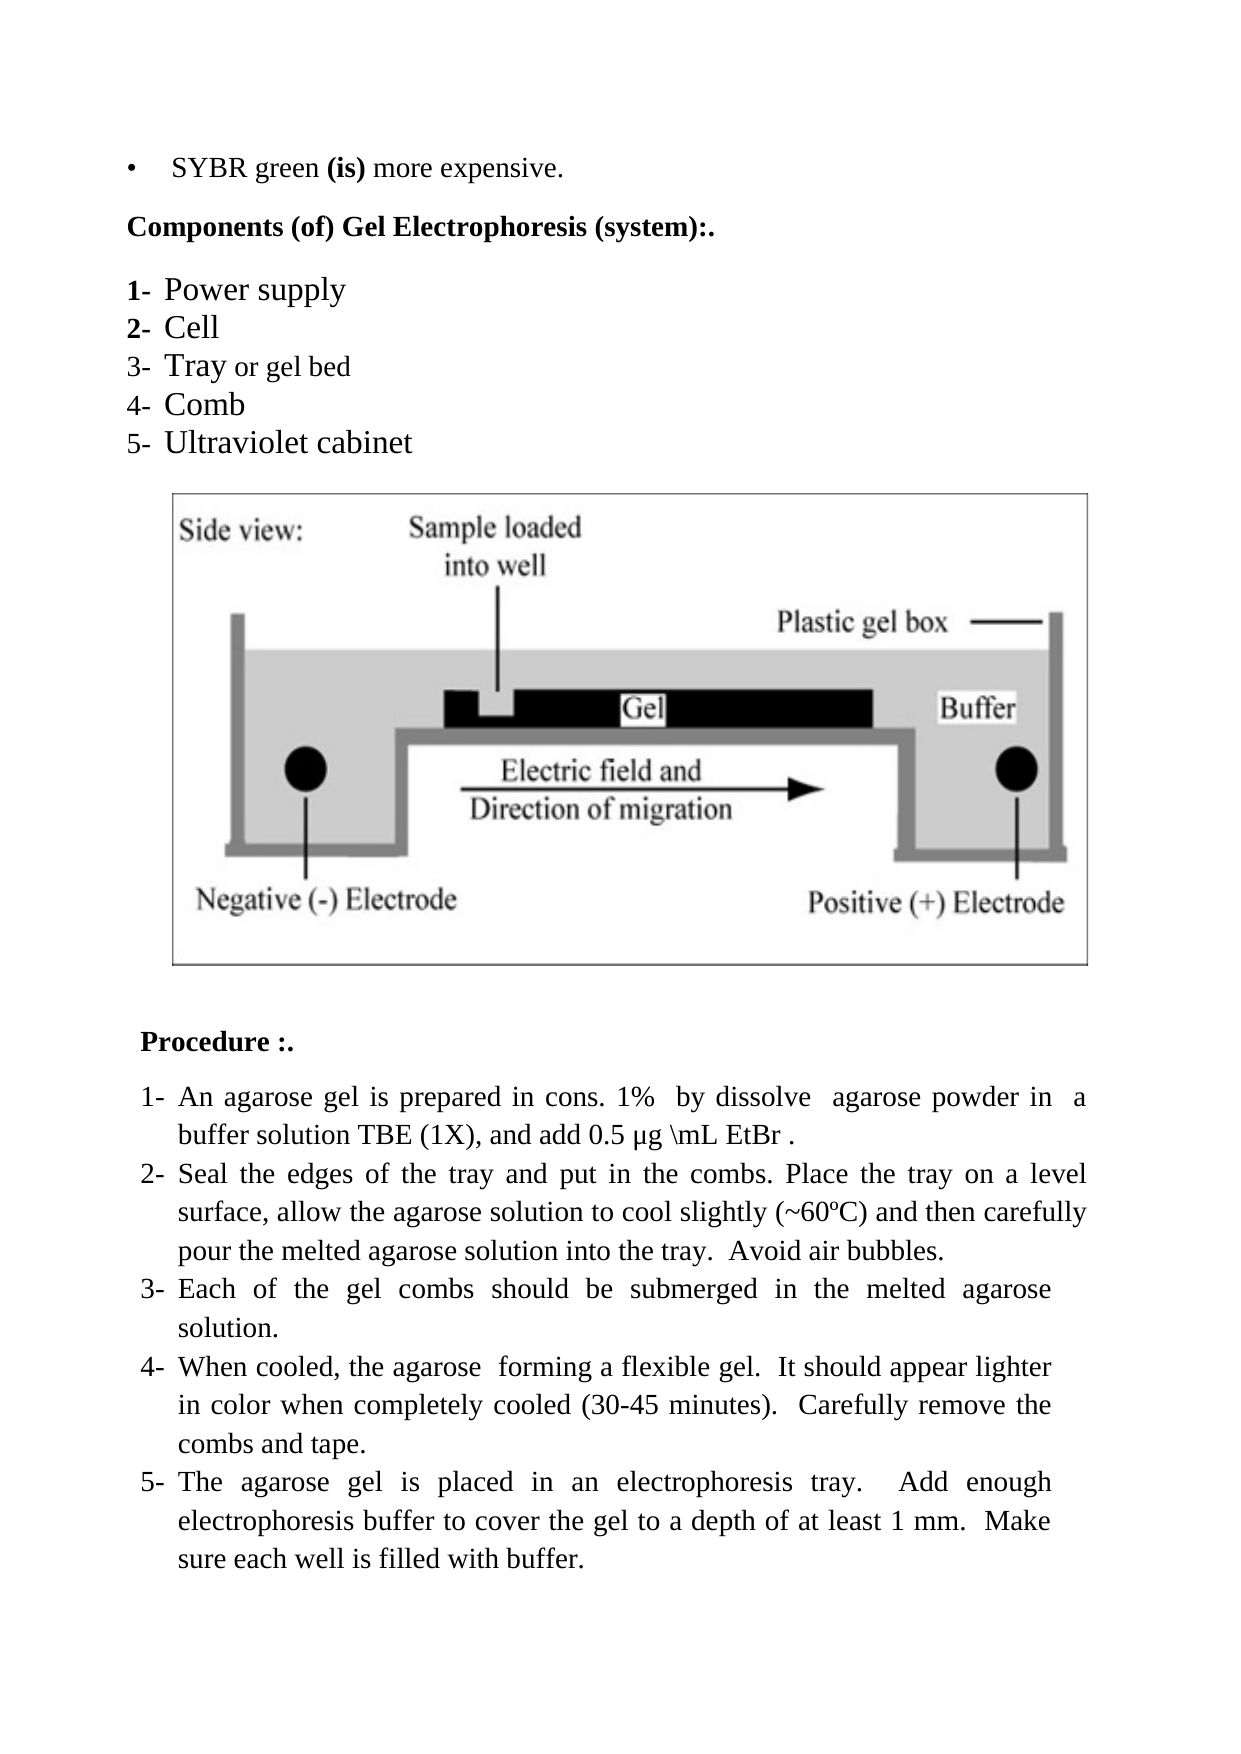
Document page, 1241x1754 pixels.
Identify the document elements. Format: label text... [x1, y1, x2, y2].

list Comb [126, 384, 1088, 422]
list An agarose gel is prepared in cons. 1% by dissolve agarose powder in a buffer solution TBE (1X), and add 0.5 μg \mL EtBr . [140, 1079, 1088, 1151]
list Tray or gel bed [126, 345, 1088, 384]
text Procedure :. [140, 1024, 1053, 1058]
list Cell [126, 307, 1088, 345]
list Power supply [126, 269, 1088, 307]
list Ultraviolet cabinet [126, 422, 1088, 460]
list Seal the edges of the tray and put in the combs. Place the tray on a level surface, allow the agarose solution to cool slightly (~60ºC) and then carefully pour the melted agarose solution into the tray. Avoid air bubbles. [140, 1156, 1088, 1267]
list The agarose gel is placed in an electrophoresis tray. Add enough electrophoresis buffer to cover the gel to a depth of at least 1 mm. Make sure each well is filled with buffer. [140, 1464, 1053, 1575]
text Components (of) Gel Electrophoresis (system):. [126, 209, 1088, 243]
picture [172, 493, 1089, 966]
list SYBR green (is) more expensive. [126, 150, 1088, 183]
list Each of the gel combs should be submerged in the melted agarose solution. [140, 1272, 1053, 1344]
list When cooled, the agarose forming a flexible gel. It should appear lighter in color when completely cooled (30-45 minutes). Carefully remove the combs and tape. [140, 1349, 1053, 1459]
